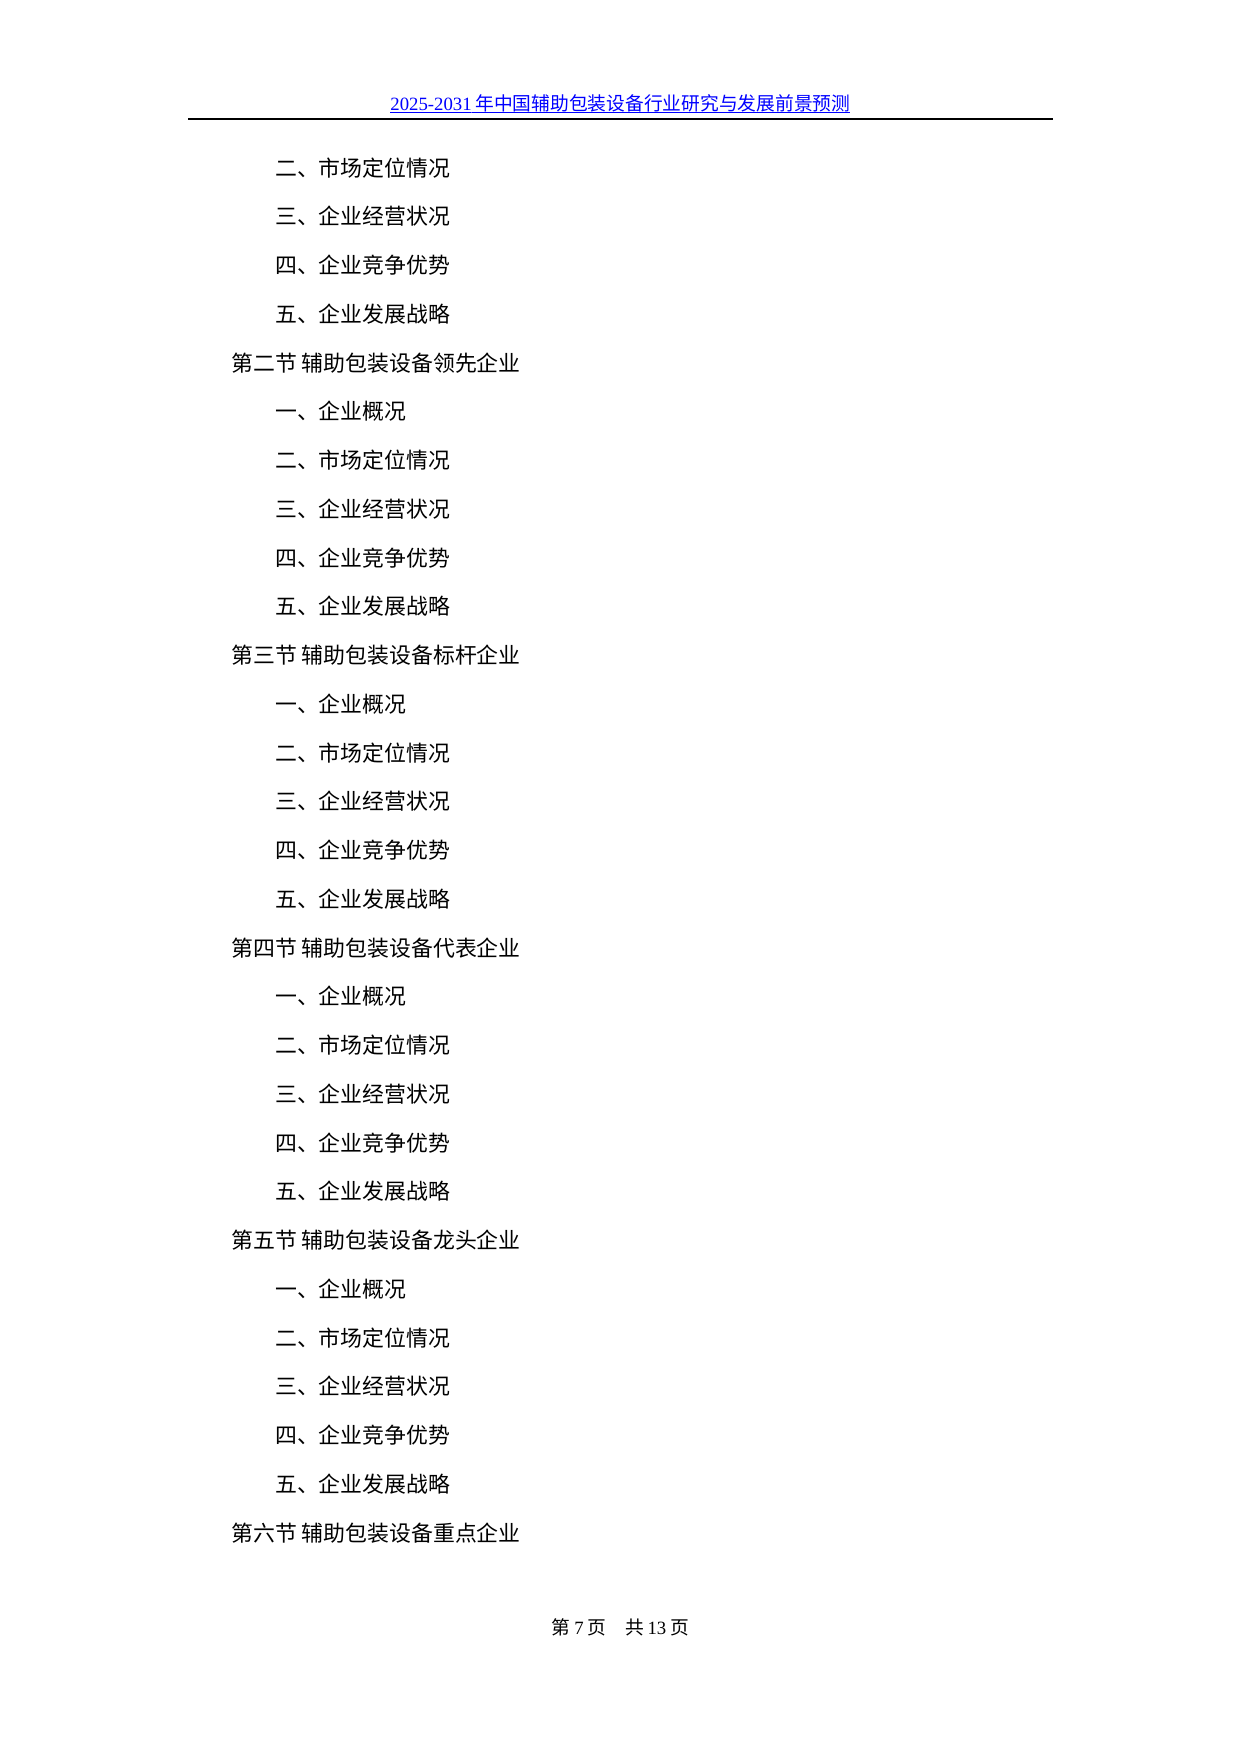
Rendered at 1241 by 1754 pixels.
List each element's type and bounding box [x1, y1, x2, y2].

text [187, 150, 1053, 1548]
